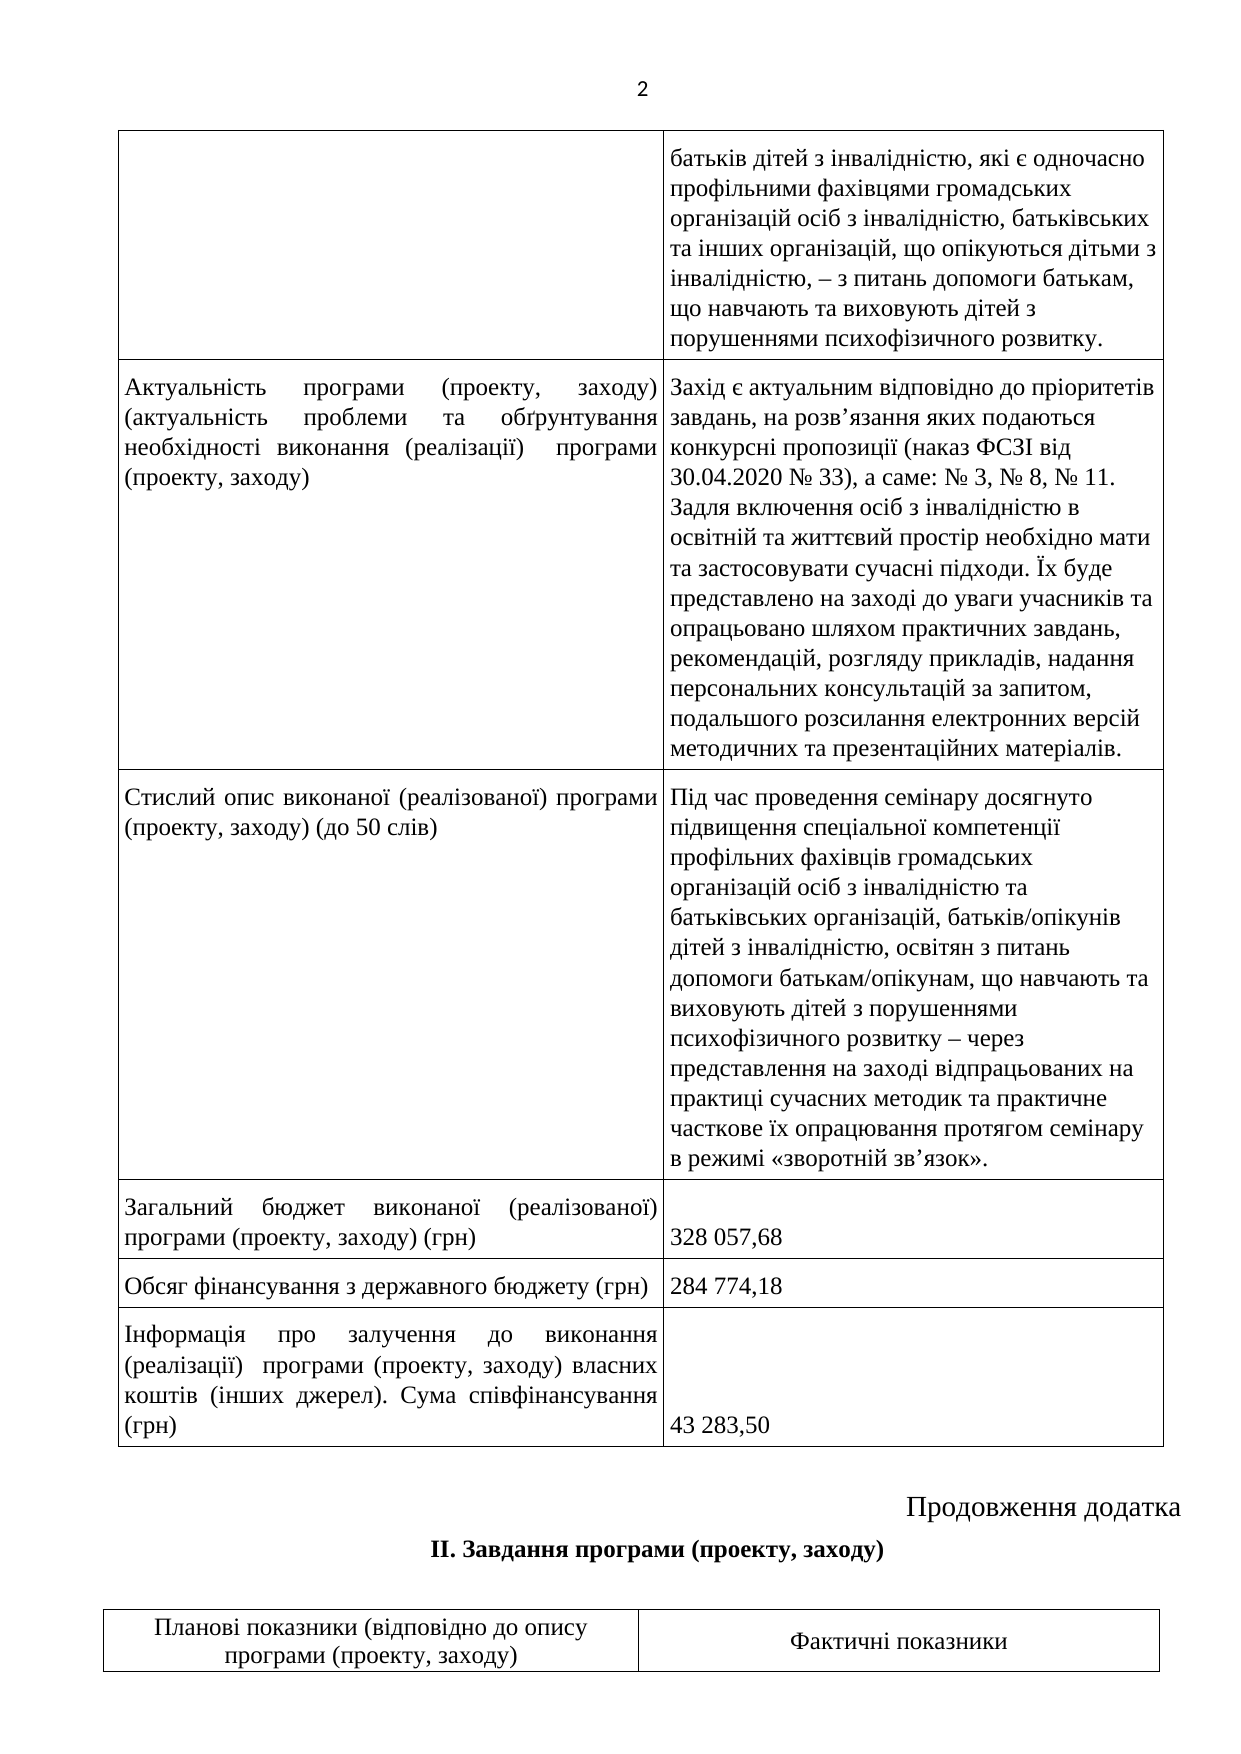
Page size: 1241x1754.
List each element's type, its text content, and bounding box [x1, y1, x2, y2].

table_header Фактичні показники [639, 1610, 1159, 1671]
table_header Планові показники (відповідно до опису програми (проекту, заходу) [104, 1610, 638, 1671]
table_cell Загальний бюджет виконаної (реалізованої) програми (проекту, заходу) (грн) [119, 1180, 663, 1258]
table_cell 43 283,50 [664, 1308, 1163, 1446]
text II. Завдання програми (проекту, заходу) [103, 1534, 1181, 1562]
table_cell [119, 131, 663, 359]
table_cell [664, 131, 1163, 359]
table_cell Під час проведення семінару досягнуто підвищення спеціальної компетенції профільних фахівців громадських організацій осіб з інвалідністю та батьківських організацій, батьків/опікунів дітей з інвалідністю, освітян з питань допомоги батькам/опікунам, що навчають та виховують дітей з порушеннями психофізичного розвитку – через представлення на заході відпрацьованих на практиці сучасних методик та практичне часткове їх опрацювання протягом семінару в режимі «зворотній зв’язок». [664, 770, 1163, 1179]
table_cell Стислий опис виконаної (реалізованої) програми (проекту, заходу) (до 50 слів) [119, 770, 663, 1179]
table_cell Актуальність програми (проекту, заходу) (актуальність проблеми та обґрунтування необхідності виконання (реалізації) програми (проекту, заходу) [119, 360, 663, 769]
text Продовження додатка [103, 1489, 1181, 1523]
table_cell Обсяг фінансування з державного бюджету (грн) [119, 1259, 663, 1307]
table_cell Інформація про залучення до виконання (реалізації) програми (проекту, заходу) власних коштів (інших джерел). Сума співфінансування (грн) [119, 1308, 663, 1446]
table_cell 284 774,18 [664, 1259, 1163, 1307]
table_cell Захід є актуальним відповідно до пріоритетів завдань, на розв’язання яких подаються конкурсні пропозиції (наказ ФСЗІ від 30.04.2020 № 33), а саме: № 3, № 8, № 11. Задля включення осіб з інвалідністю в освітній та життєвий простір необхідно мати та застосовувати сучасні підходи. Їх буде представлено на заході до уваги учасників та опрацьовано шляхом практичних завдань, рекомендацій, розгляду прикладів, надання персональних консультацій за запитом, подальшого розсилання електронних версій методичних та презентаційних матеріалів. [664, 360, 1163, 769]
table_cell 328 057,68 [664, 1180, 1163, 1258]
